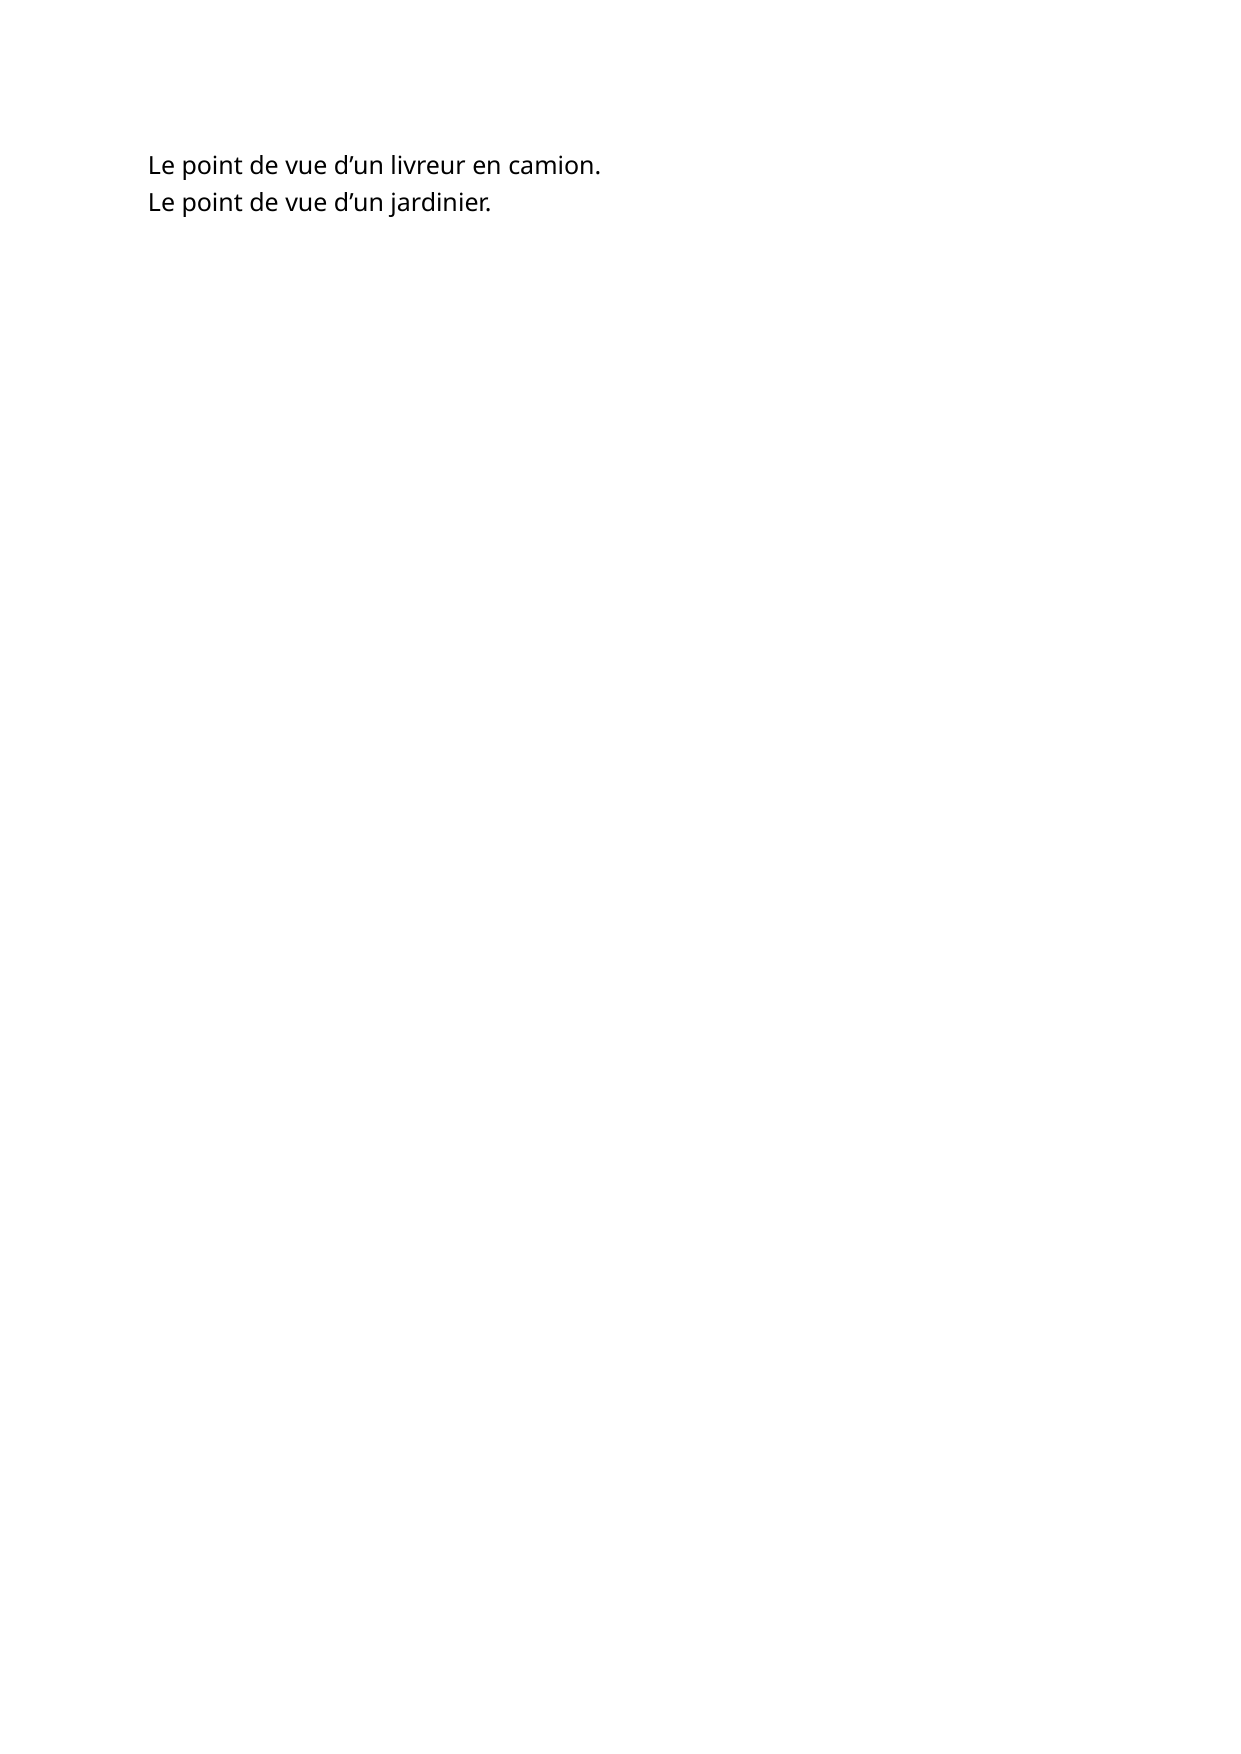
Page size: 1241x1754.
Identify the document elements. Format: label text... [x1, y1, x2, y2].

text Le point de vue d’un livreur en camion. [148, 148, 1093, 182]
text Le point de vue d’un jardinier. [148, 184, 1093, 218]
